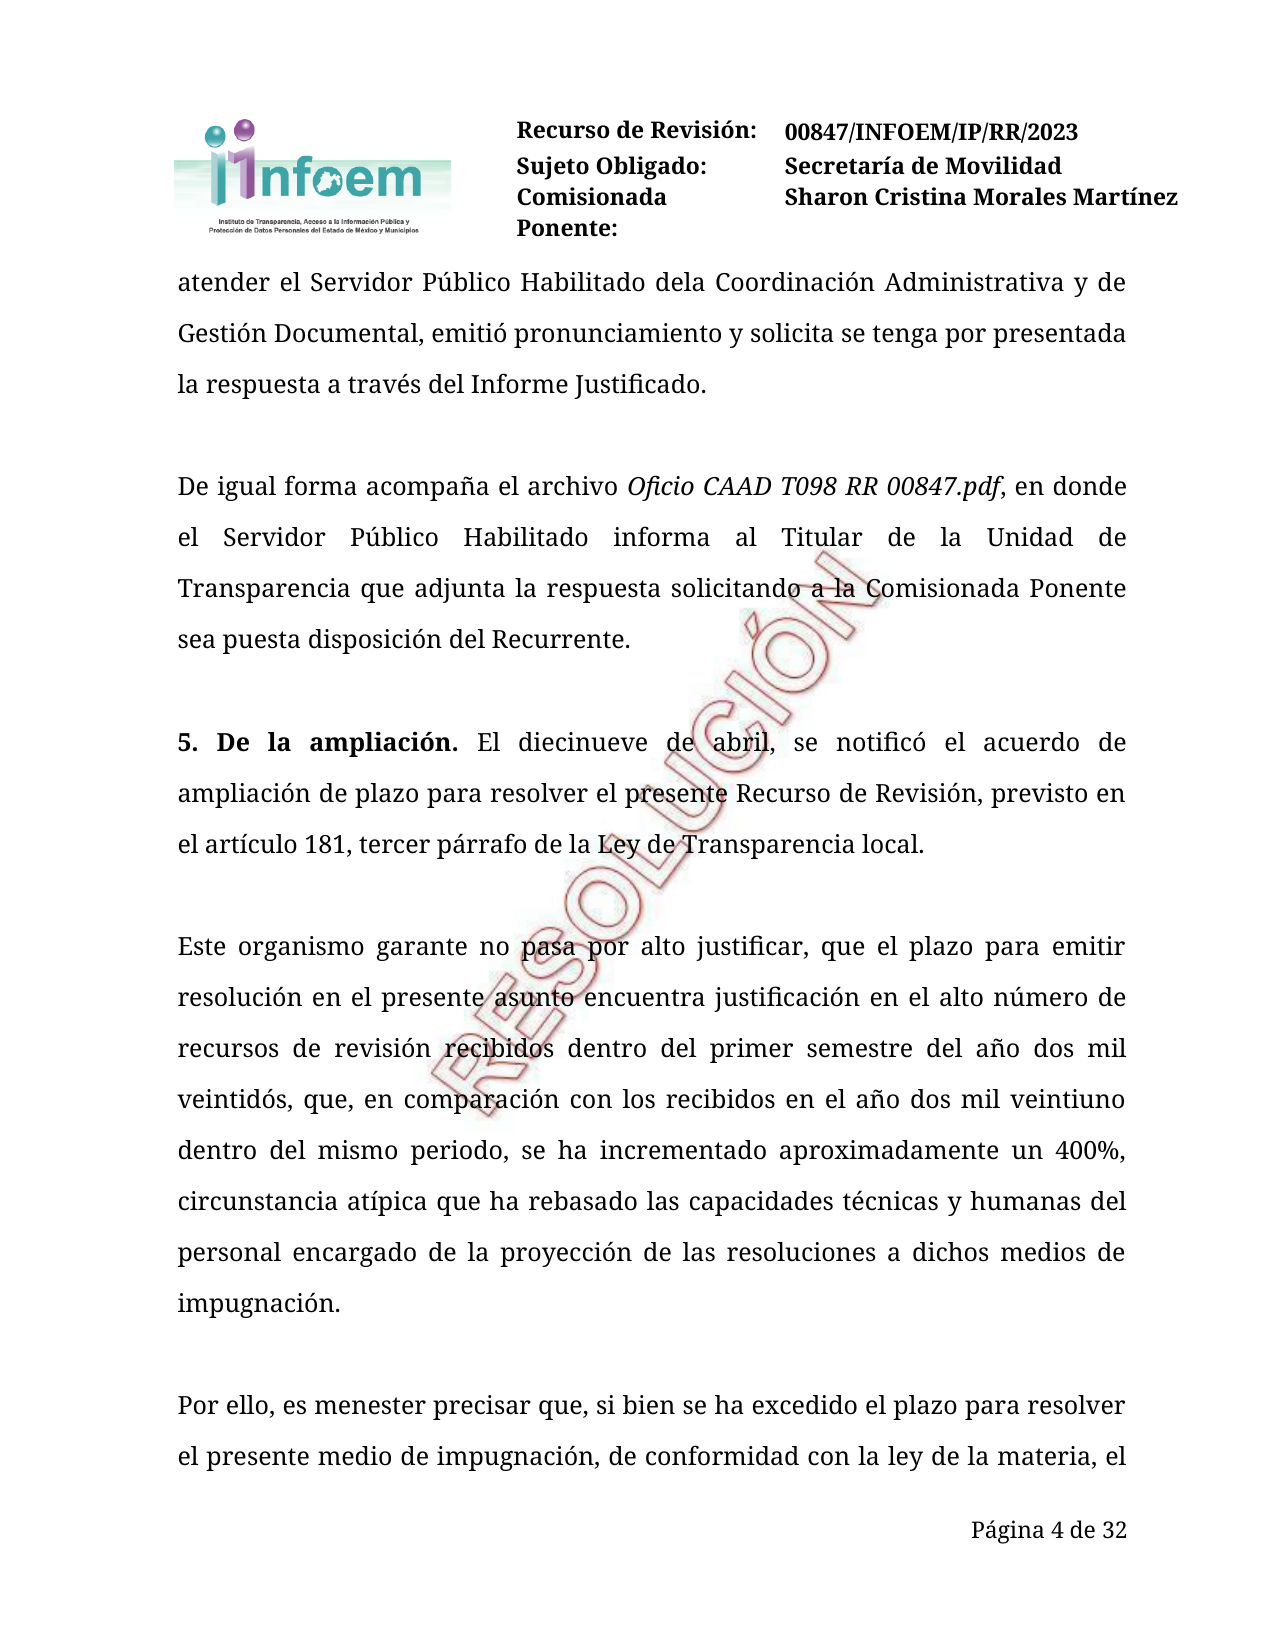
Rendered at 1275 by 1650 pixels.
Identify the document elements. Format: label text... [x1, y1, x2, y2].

picture [89, 113, 1215, 1634]
text 5. De la ampliación. El diecinueve de abril, se notificó el acuerdo de ampliación de plazo para resolver el presente Recurso de Revisión, previsto en el artículo 181, tercer párrafo de la Ley de Transparencia local. [177, 724, 1127, 860]
text Este organismo garante no pasa por alto justificar, que el plazo para emitir resolución en el presente asunto encuentra justificación en el alto número de recursos de revisión recibidos dentro del primer semestre del año dos mil veintidós, que, en comparación con los recibidos en el año dos mil veintiuno dentro del mismo periodo, se ha incrementado aproximadamente un 400%, circunstancia atípica que ha rebasado las capacidades técnicas y humanas del personal encargado de la proyección de las resoluciones a dichos medios de impugnación. [177, 928, 1127, 1320]
text De igual forma acompaña el archivo Oficio CAAD T098 RR 00847.pdf, en donde el Servidor Público Habilitado informa al Titular de la Unidad de Transparencia que adjunta la respuesta solicitando a la Comisionada Ponente sea puesta disposición del Recurrente. [177, 469, 1127, 656]
picture [901, 133, 909, 139]
